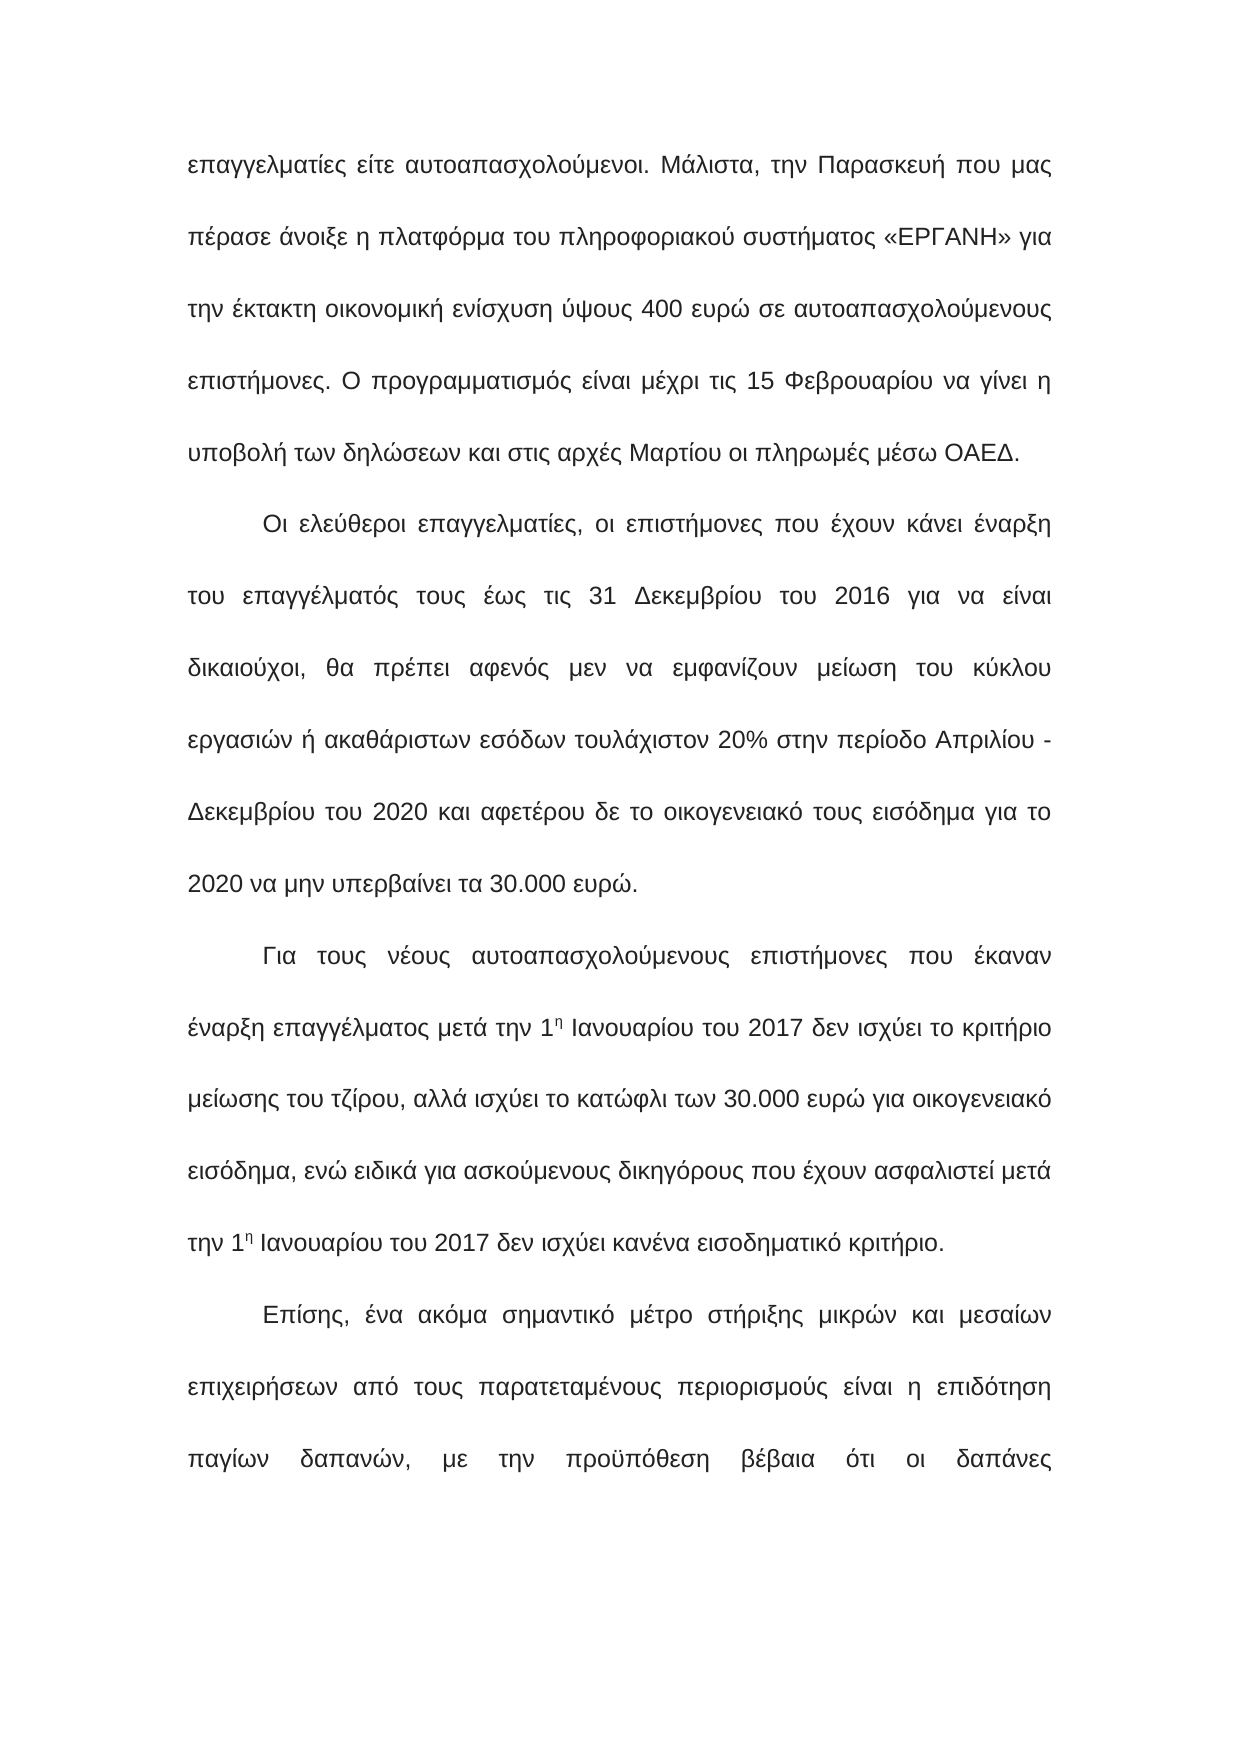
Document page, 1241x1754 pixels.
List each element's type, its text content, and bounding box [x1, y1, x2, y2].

text Οι ελεύθεροι επαγγελματίες, οι επιστήμονες που έχουν κάνει έναρξη του επαγγέλματός τους έως τις 31 Δεκεμβρίου του 2016 για να είναι δικαιούχοι, θα πρέπει αφενός μεν να εμφανίζουν μείωση του κύκλου εργασιών ή ακαθάριστων εσόδων τουλάχιστον 20% στην περίοδο Απριλίου - Δεκεμβρίου του 2020 και αφετέρου δε το οικογενειακό τους εισόδημα για το 2020 να μην υπερβαίνει τα 30.000 ευρώ. [187, 593, 1053, 897]
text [187, 150, 1053, 304]
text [187, 1300, 1053, 1472]
text Οι ελεύθεροι επαγγελματίες, οι επιστήμονες που έχουν κάνει έναρξη του επαγγέλματός τους έως τις 31 Δεκεμβρίου του 2016 για να είναι δικαιούχοι, θα πρέπει αφενός μεν να εμφανίζουν μείωση του κύκλου εργασιών ή ακαθάριστων εσόδων τουλάχιστον 20% στην περίοδο Απριλίου - Δεκεμβρίου του 2020 και αφετέρου δε το οικογενειακό τους εισόδημα για το 2020 να μην υπερβαίνει τα 30.000 ευρώ. [187, 509, 1053, 591]
text Για τους νέους αυτοαπασχολούμενους επιστήμονες που έκαναν έναρξη επαγγέλματος μετά την 1η Ιανουαρίου του 2017 δεν ισχύει το κριτήριο μείωσης του τζίρου, αλλά ισχύει το κατώφλι των 30.000 ευρώ για οικογενειακό εισόδημα, ενώ ειδικά για ασκούμενους δικηγόρους που έχουν ασφαλιστεί μετά την 1η Ιανουαρίου του 2017 δεν ισχύει κανένα εισοδηματικό κριτήριο. [187, 941, 1053, 1257]
